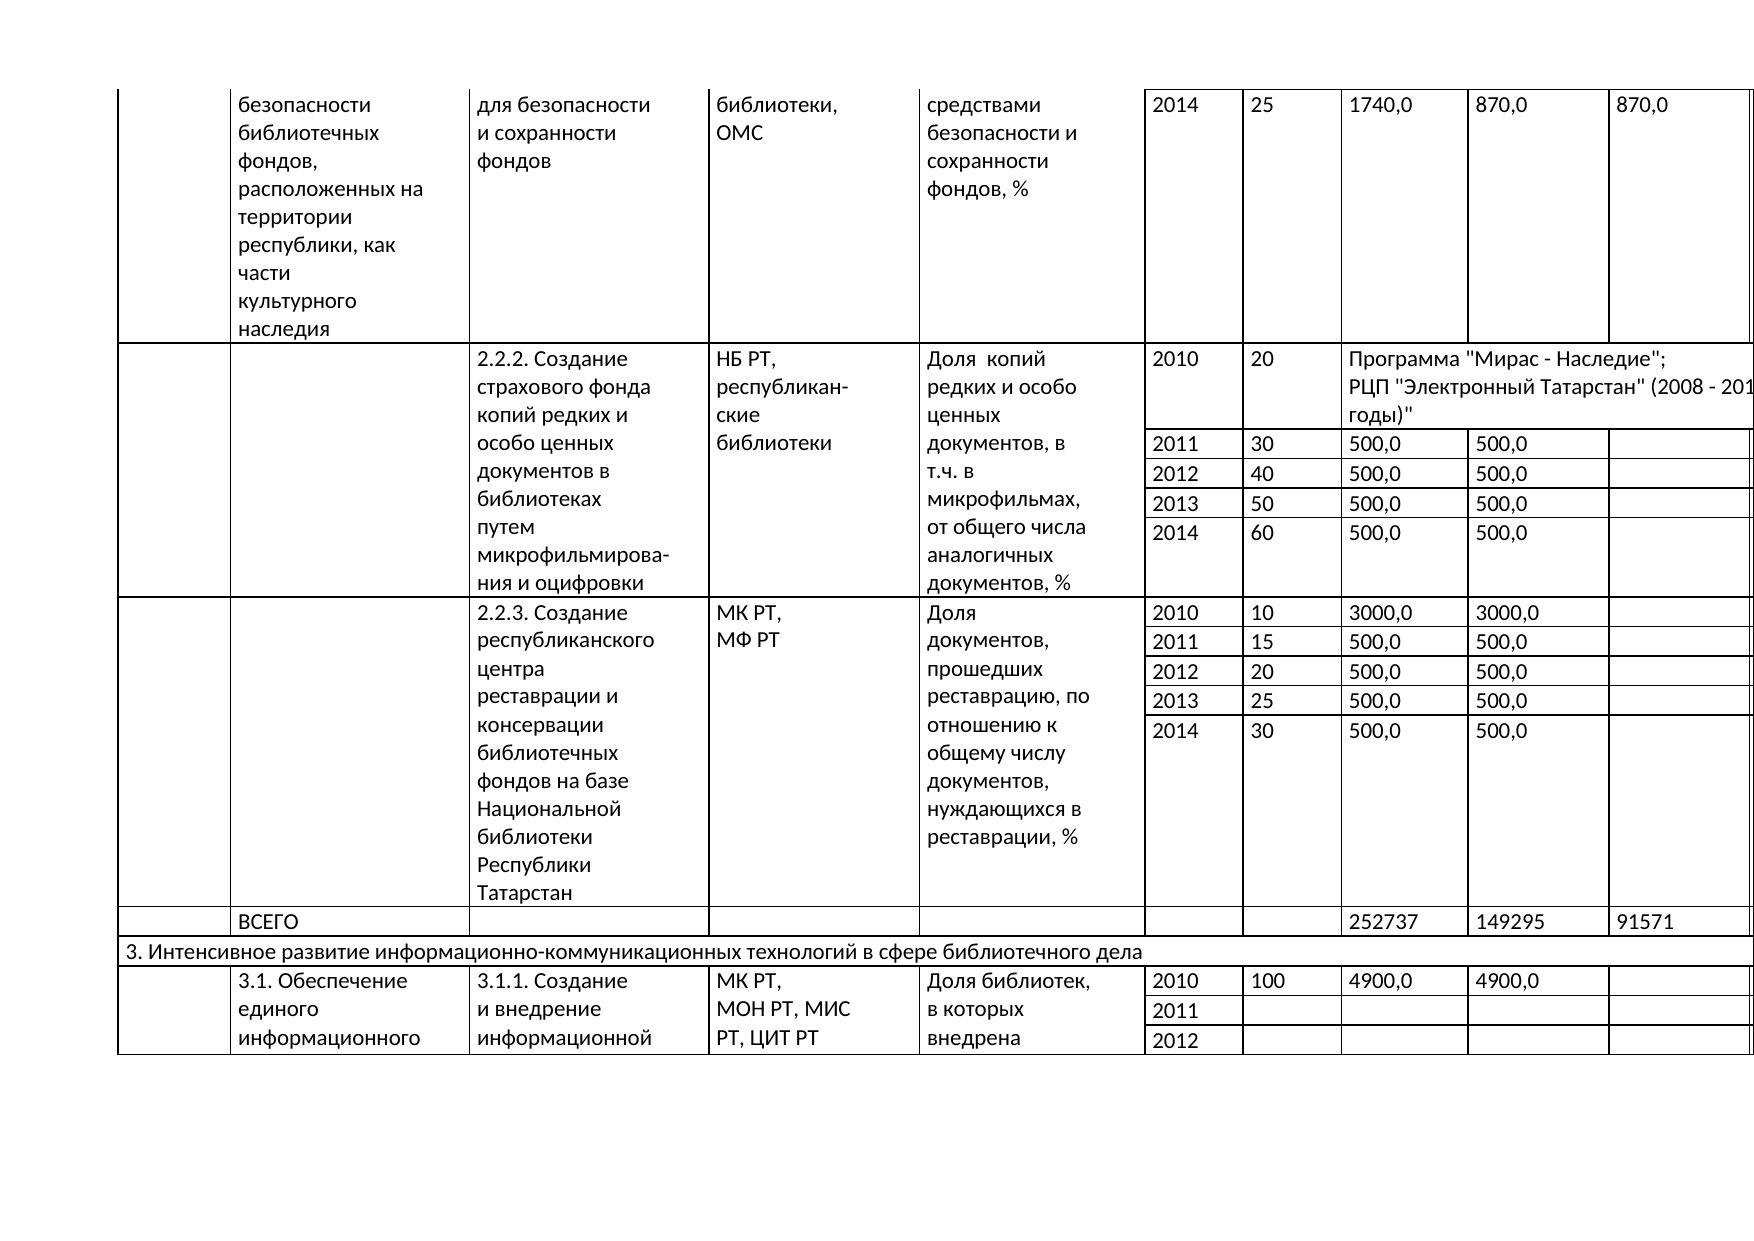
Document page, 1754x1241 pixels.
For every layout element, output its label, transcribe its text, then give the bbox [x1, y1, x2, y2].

table_cell 3. Интенсивное развитие информационно-коммуникационных технологий в сфере библиотечного дела [119, 937, 1753, 965]
table_cell [1610, 657, 1749, 685]
table_cell Программа "Мирас - Наследие"; РЦП "Электронный Татарстан" (2008 - 2010 годы)" [1342, 344, 1753, 428]
table_cell 500,0 [1469, 489, 1608, 517]
table_cell 2014 [1146, 90, 1242, 342]
table_cell 500,0 [1469, 627, 1608, 655]
table_cell 2012 [1146, 1026, 1242, 1054]
table_cell 1740,0 [1342, 90, 1467, 342]
table_cell 3.1.1. Создание и внедрение информационной подсистемы автоматизации библиотечных процессов [470, 967, 708, 1054]
table_cell 500,0 [1469, 716, 1608, 906]
table_cell МК РТ, МФ РТ [710, 598, 919, 906]
table_cell 3000,0 [1469, 598, 1608, 626]
table_cell ВСЕГО [231, 907, 469, 935]
table_cell [1342, 1026, 1467, 1054]
table_cell 500,0 [1469, 686, 1608, 714]
table_cell 4900,0 [1469, 967, 1608, 994]
table_cell 2011 [1146, 627, 1242, 655]
table_cell Доля библиотек, в которых внедрена подсистема, % [920, 967, 1144, 1054]
table_cell [1610, 518, 1749, 596]
table_cell 500,0 [1342, 459, 1467, 487]
table_cell 20 [1244, 344, 1341, 428]
table_cell 252737 [1342, 907, 1467, 935]
table_cell [1244, 996, 1341, 1024]
table_cell [119, 344, 230, 596]
table_cell [1610, 967, 1749, 994]
table_cell 500,0 [1342, 686, 1467, 714]
table_cell [1469, 996, 1608, 1024]
table_cell 500,0 [1469, 657, 1608, 685]
table_cell 2010 [1146, 598, 1242, 626]
table_cell 500,0 [1342, 430, 1467, 457]
table_cell [119, 967, 230, 1054]
table_cell [231, 344, 469, 596]
table_cell 20 [1244, 657, 1341, 685]
table_cell 500,0 [1342, 716, 1467, 906]
table_cell [1610, 459, 1749, 487]
table_cell 25 [1244, 90, 1341, 342]
table_cell [1244, 907, 1341, 935]
table_cell Доля документов, прошедших реставрацию, по отношению к общему числу документов, нуждающихся в реставрации, % [920, 598, 1144, 906]
table_cell 2.2.3. Создание республиканского центра реставрации и консервации библиотечных фондов на базе Национальной библиотеки Республики Татарстан [470, 598, 708, 906]
table_cell 500,0 [1469, 459, 1608, 487]
table_cell 2011 [1146, 430, 1242, 457]
table_cell [1244, 1026, 1341, 1054]
table_cell 2012 [1146, 657, 1242, 685]
table_cell 30 [1244, 716, 1341, 906]
table_cell 870,0 [1610, 90, 1749, 342]
table_cell 30 [1244, 430, 1341, 457]
table_cell 15 [1244, 627, 1341, 655]
table_cell 2013 [1146, 489, 1242, 517]
table_cell [119, 907, 230, 935]
table_cell 60 [1244, 518, 1341, 596]
table_cell 149295 [1469, 907, 1608, 935]
table_cell 2012 [1146, 459, 1242, 487]
table_cell 2010 [1146, 344, 1242, 428]
table_cell 500,0 [1342, 489, 1467, 517]
table_cell [231, 598, 469, 906]
table_cell [1610, 716, 1749, 906]
table_cell 500,0 [1342, 627, 1467, 655]
table_cell 2011 [1146, 996, 1242, 1024]
table_cell 500,0 [1469, 518, 1608, 596]
table_cell [1610, 627, 1749, 655]
table_cell 2014 [1146, 716, 1242, 906]
table_cell [470, 907, 708, 935]
table_cell [1610, 598, 1749, 626]
table_cell 4900,0 [1342, 967, 1467, 994]
table_cell МК РТ, МОН РТ, МИС РТ, ЦИТ РТ [710, 967, 919, 1054]
table_cell 3.1. Обеспечение единого информационного пространства библиотек республики, создание информационной системы библиотечной сети Республики Татарстан [231, 967, 469, 1054]
table_cell 2014 [1146, 518, 1242, 596]
table_cell 50 [1244, 489, 1341, 517]
table_cell 500,0 [1342, 518, 1467, 596]
table_cell [1342, 996, 1467, 1024]
table_cell [1146, 907, 1242, 935]
table_cell [1610, 996, 1749, 1024]
table_cell 3000,0 [1342, 598, 1467, 626]
table_cell 100 [1244, 967, 1341, 994]
table_cell 91571 [1610, 907, 1749, 935]
table_cell НБ РТ, республикан- ские библиотеки [710, 344, 919, 596]
table_cell [1610, 686, 1749, 714]
table_cell [1610, 1026, 1749, 1054]
table_cell [710, 907, 919, 935]
table_cell Доля копий редких и особо ценных документов, в т.ч. в микрофильмах, от общего числа аналогичных документов, % [920, 344, 1144, 596]
table_cell [119, 598, 230, 906]
table_cell [1469, 1026, 1608, 1054]
table_cell 2013 [1146, 686, 1242, 714]
table_cell [920, 907, 1144, 935]
table_cell 2.2.2. Создание страхового фонда копий редких и особо ценных документов в библиотеках путем микрофильмирова- ния и оцифровки [470, 344, 708, 596]
table_cell [1610, 489, 1749, 517]
table_cell 500,0 [1342, 657, 1467, 685]
table_cell 2010 [1146, 967, 1242, 994]
table_cell 10 [1244, 598, 1341, 626]
table_cell 25 [1244, 686, 1341, 714]
table_cell [1610, 430, 1749, 457]
table_cell 40 [1244, 459, 1341, 487]
table_cell 870,0 [1469, 90, 1608, 342]
table_cell 500,0 [1469, 430, 1608, 457]
